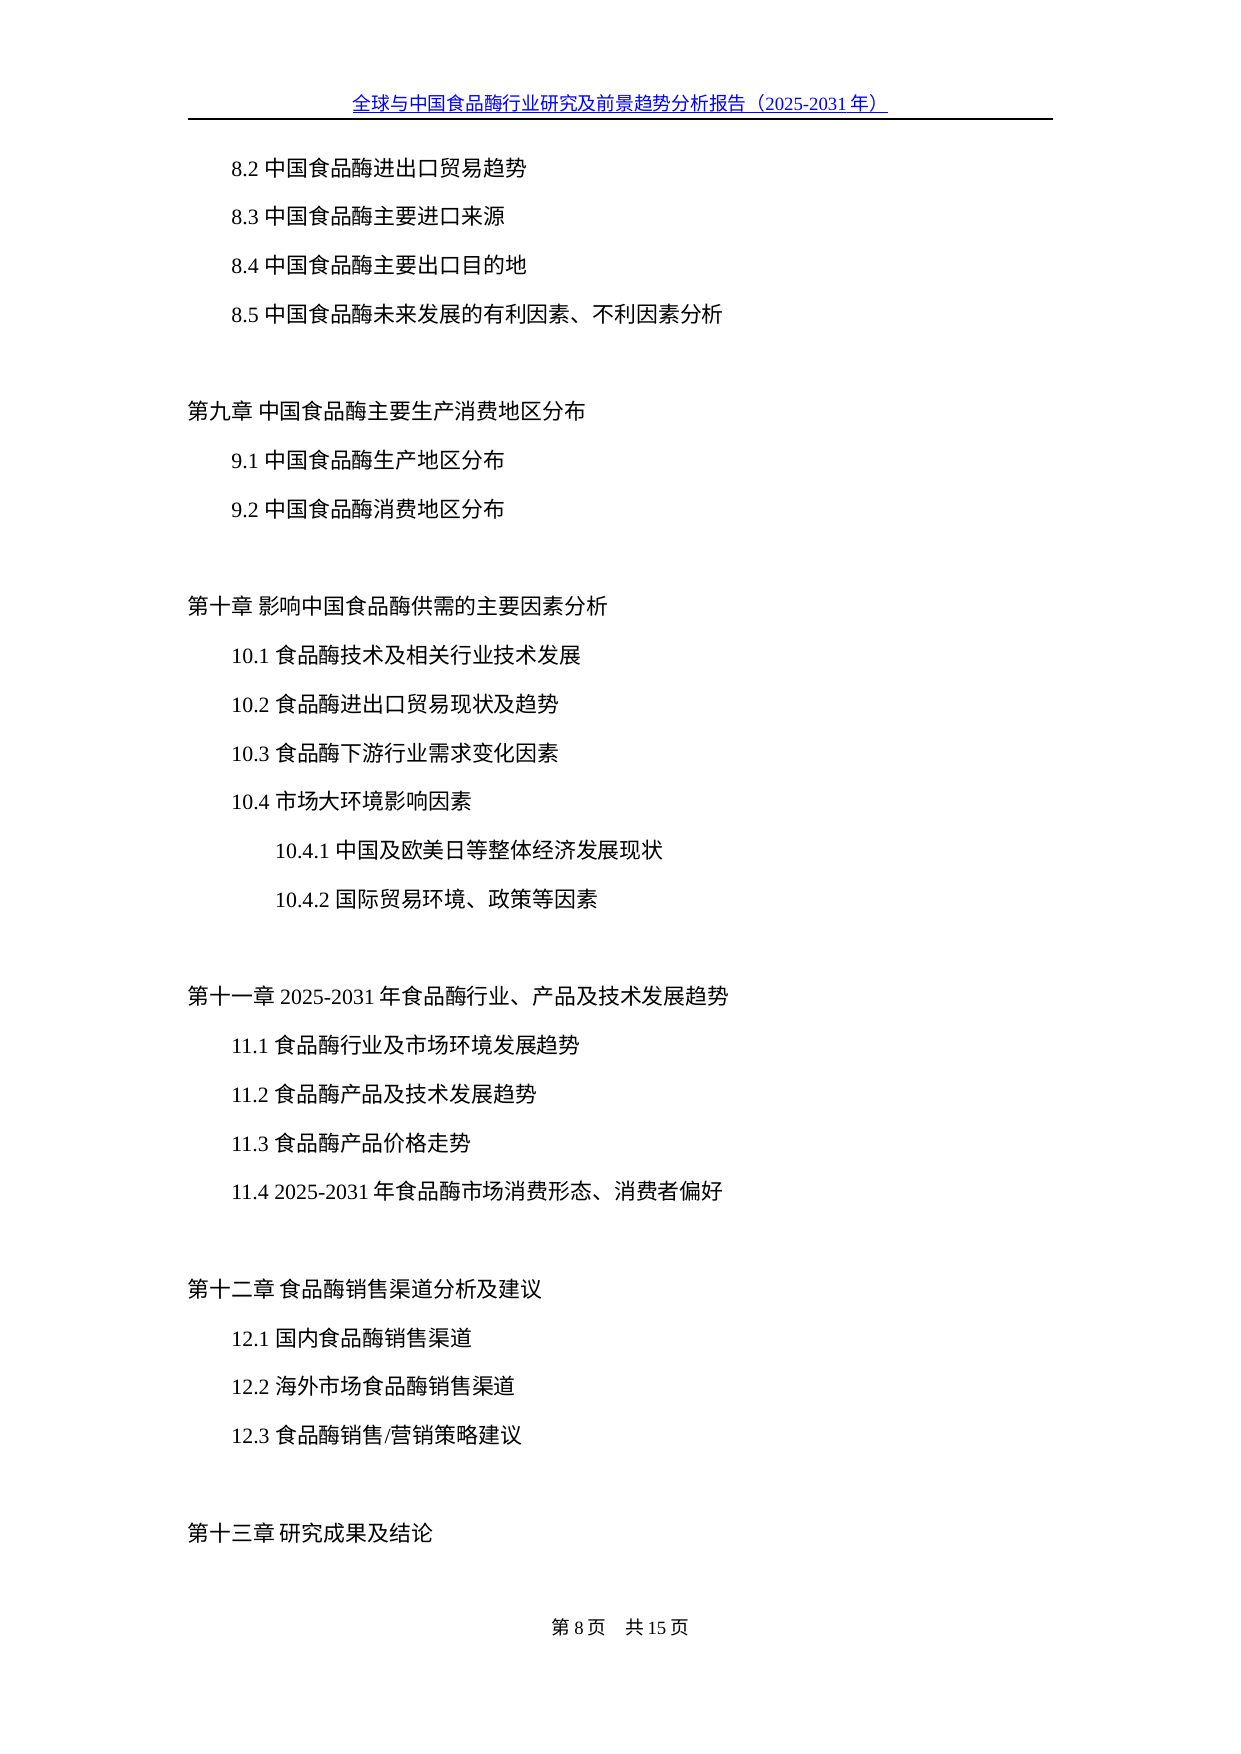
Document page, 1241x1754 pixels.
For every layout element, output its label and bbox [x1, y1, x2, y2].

text [187, 150, 1053, 1548]
